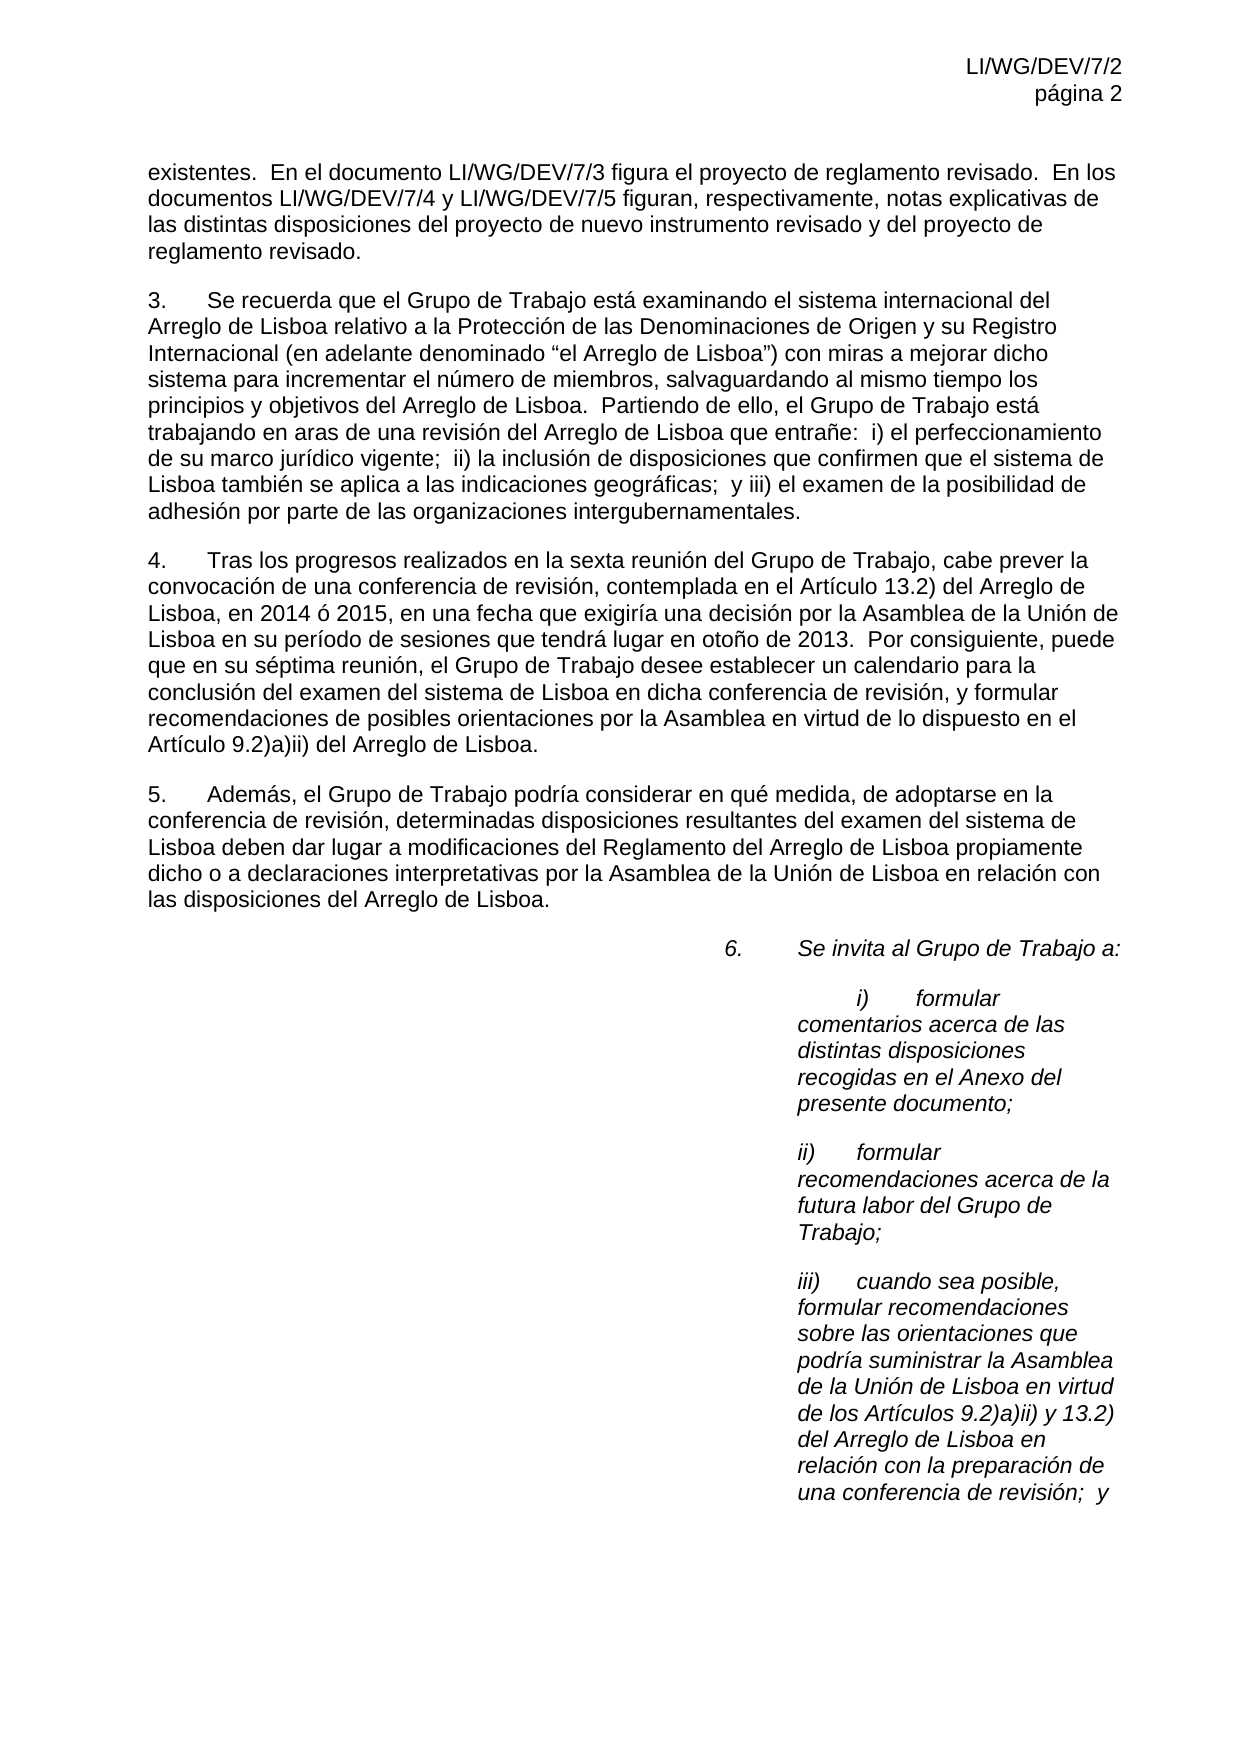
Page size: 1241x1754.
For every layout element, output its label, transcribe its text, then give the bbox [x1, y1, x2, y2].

text Tras los progresos realizados en la sexta reunión del Grupo de Trabajo, cabe prever la convocación de una conferencia de revisión, contemplada en el Artículo 13.2) del Arreglo de Lisboa, en 2014 ó 2015, en una fecha que exigiría una decisión por la Asamblea de la Unión de Lisboa en su período de sesiones que tendrá lugar en otoño de 2013. Por consiguiente, puede que en su séptima reunión, el Grupo de Trabajo desee establecer un calendario para la conclusión del examen del sistema de Lisboa en dicha conferencia de revisión, y formular recomendaciones de posibles orientaciones por la Asamblea en virtud de lo dispuesto en el Artículo 9.2)a)ii) del Arreglo de Lisboa. [148, 547, 1122, 758]
list existentes. En el documento LI/WG/DEV/7/3 figura el proyecto de reglamento revisado. En los documentos LI/WG/DEV/7/4 y LI/WG/DEV/7/5 figuran, respectivamente, notas explicativas de las distintas disposiciones del proyecto de nuevo instrumento revisado y del proyecto de reglamento revisado. [148, 158, 1122, 264]
list iii) cuando sea posible, formular recomendaciones sobre las orientaciones que podría suministrar la Asamblea de la Unión de Lisboa en virtud de los Artículos 9.2)a)ii) y 13.2) del Arreglo de Lisboa en relación con la preparación de una conferencia de revisión; y [724, 1268, 1122, 1505]
text Se invita al Grupo de Trabajo a: [724, 935, 1122, 962]
text Se recuerda que el Grupo de Trabajo está examinando el sistema internacional del Arreglo de Lisboa relativo a la Protección de las Denominaciones de Origen y su Registro Internacional (en adelante denominado “el Arreglo de Lisboa”) con miras a mejorar dicho sistema para incrementar el número de miembros, salvaguardando al mismo tiempo los principios y objetivos del Arreglo de Lisboa. Partiendo de ello, el Grupo de Trabajo está trabajando en aras de una revisión del Arreglo de Lisboa que entrañe: i) el perfeccionamiento de su marco jurídico vigente; ii) la inclusión de disposiciones que confirmen que el sistema de Lisboa también se aplica a las indicaciones geográficas; y iii) el examen de la posibilidad de adhesión por parte de las organizaciones intergubernamentales. [148, 287, 1122, 524]
text Además, el Grupo de Trabajo podría considerar en qué medida, de adoptarse en la conferencia de revisión, determinadas disposiciones resultantes del examen del sistema de Lisboa deben dar lugar a modificaciones del Reglamento del Arreglo de Lisboa propiamente dicho o a declaraciones interpretativas por la Asamblea de la Unión de Lisboa en relación con las disposiciones del Arreglo de Lisboa. [148, 781, 1122, 912]
list i) formular comentarios acerca de las distintas disposiciones recogidas en el Anexo del presente documento; [724, 985, 1122, 1116]
list ii) formular recomendaciones acerca de la futura labor del Grupo de Trabajo; [724, 1139, 1122, 1245]
